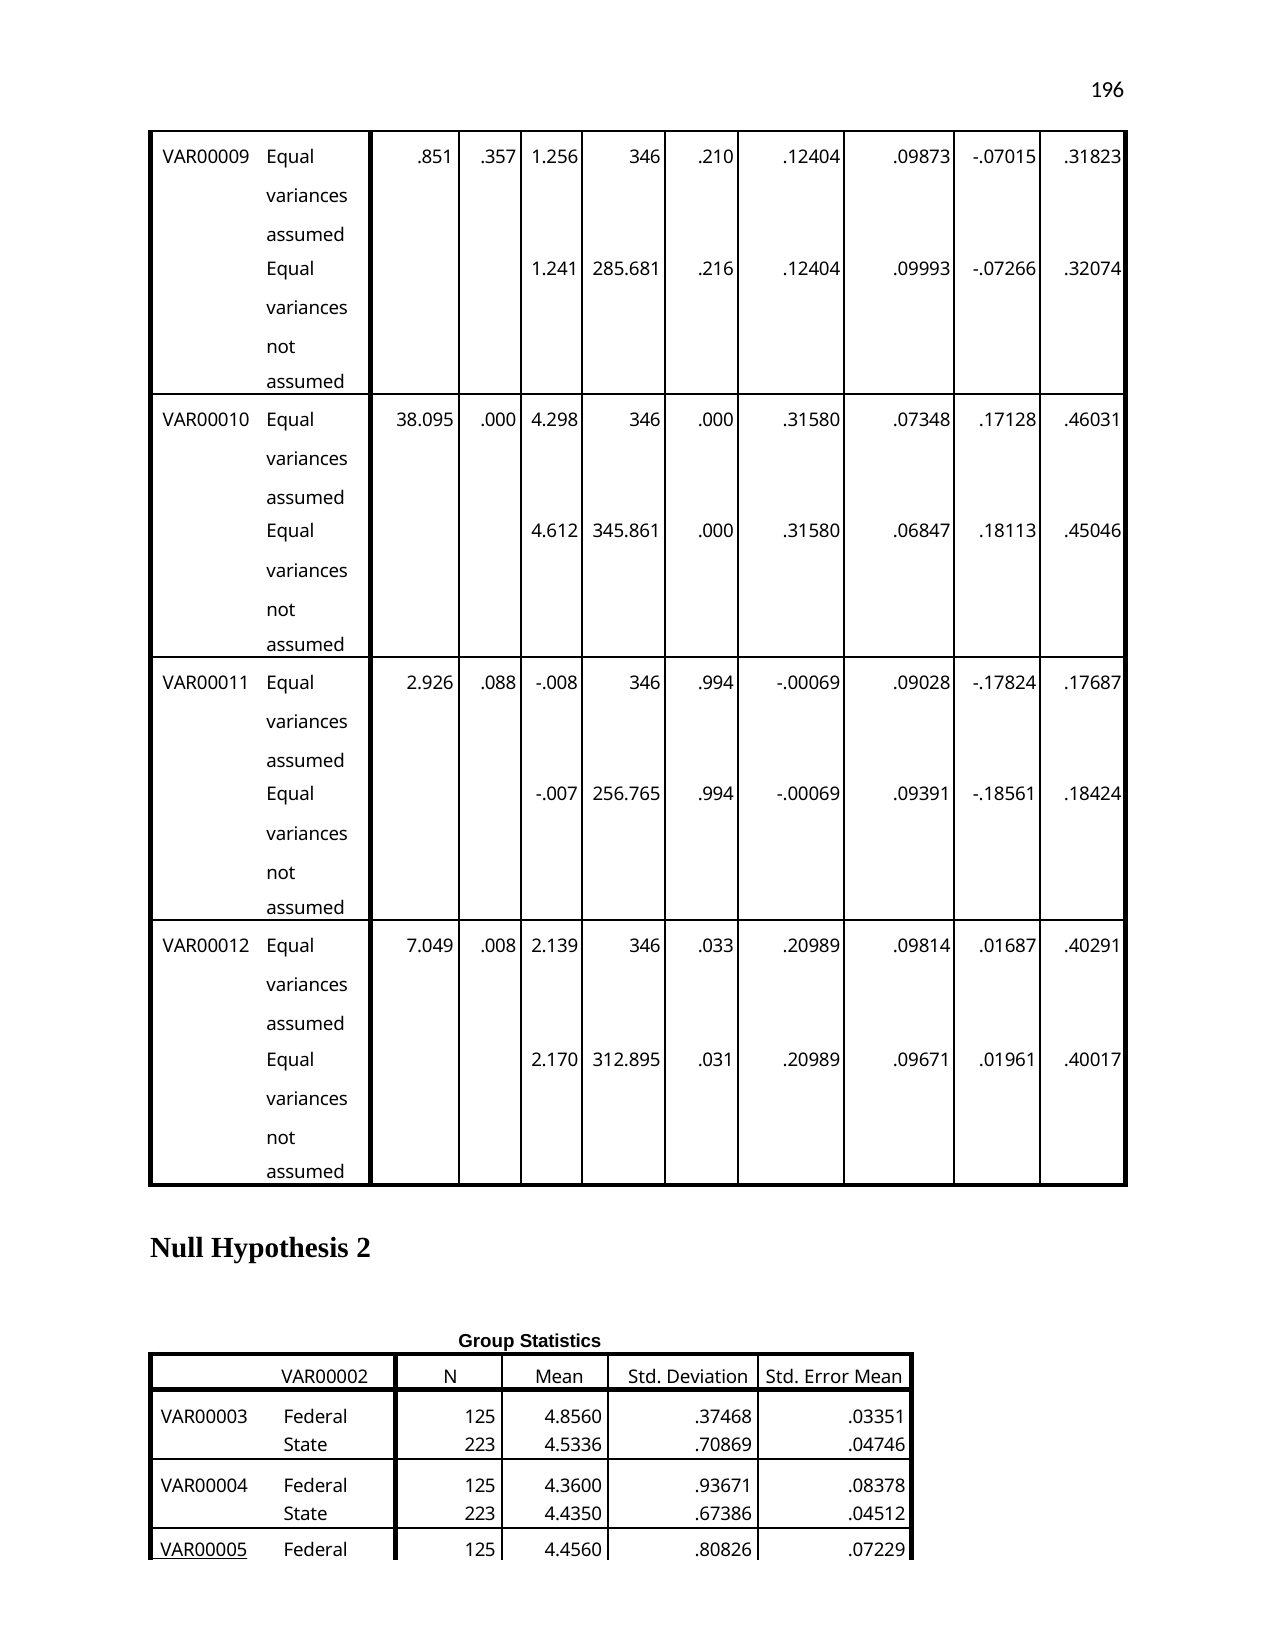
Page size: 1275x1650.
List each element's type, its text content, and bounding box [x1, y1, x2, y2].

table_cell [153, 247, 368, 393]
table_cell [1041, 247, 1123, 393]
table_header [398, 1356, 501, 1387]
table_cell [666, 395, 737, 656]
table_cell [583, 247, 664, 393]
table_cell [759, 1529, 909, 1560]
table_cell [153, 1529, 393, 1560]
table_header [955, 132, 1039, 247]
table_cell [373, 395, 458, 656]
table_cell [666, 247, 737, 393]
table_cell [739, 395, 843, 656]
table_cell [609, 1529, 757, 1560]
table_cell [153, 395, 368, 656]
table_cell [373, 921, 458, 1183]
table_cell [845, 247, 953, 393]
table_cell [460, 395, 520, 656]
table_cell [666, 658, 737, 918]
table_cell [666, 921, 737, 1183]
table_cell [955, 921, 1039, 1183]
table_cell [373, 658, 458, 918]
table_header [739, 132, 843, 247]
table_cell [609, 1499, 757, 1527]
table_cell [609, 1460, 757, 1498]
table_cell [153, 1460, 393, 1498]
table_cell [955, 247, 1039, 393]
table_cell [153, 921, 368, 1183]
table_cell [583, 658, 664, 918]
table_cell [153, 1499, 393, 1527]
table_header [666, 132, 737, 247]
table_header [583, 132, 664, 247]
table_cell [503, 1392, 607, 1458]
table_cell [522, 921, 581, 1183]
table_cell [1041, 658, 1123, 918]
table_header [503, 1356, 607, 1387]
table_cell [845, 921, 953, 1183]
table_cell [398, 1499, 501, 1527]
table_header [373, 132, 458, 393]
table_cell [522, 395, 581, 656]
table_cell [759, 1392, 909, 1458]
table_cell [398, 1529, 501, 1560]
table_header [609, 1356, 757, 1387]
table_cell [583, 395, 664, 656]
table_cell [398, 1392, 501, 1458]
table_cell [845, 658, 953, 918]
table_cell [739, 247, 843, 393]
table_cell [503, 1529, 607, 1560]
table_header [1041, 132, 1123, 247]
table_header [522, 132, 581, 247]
subtitle Null Hypothesis 2 [150, 1230, 1258, 1263]
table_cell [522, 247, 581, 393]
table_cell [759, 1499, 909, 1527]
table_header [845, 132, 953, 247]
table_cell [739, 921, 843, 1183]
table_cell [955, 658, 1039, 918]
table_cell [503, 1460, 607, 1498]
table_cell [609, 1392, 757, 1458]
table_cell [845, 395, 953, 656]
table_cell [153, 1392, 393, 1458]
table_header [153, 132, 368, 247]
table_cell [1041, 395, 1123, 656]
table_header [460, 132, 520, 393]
text Group Statistics [458, 1329, 1258, 1351]
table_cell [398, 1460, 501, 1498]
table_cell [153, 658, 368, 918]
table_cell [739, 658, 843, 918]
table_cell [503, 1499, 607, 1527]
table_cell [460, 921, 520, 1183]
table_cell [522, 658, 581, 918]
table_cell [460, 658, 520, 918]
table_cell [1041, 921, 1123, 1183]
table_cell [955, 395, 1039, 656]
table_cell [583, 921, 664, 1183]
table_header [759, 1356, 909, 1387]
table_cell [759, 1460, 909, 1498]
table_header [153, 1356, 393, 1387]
